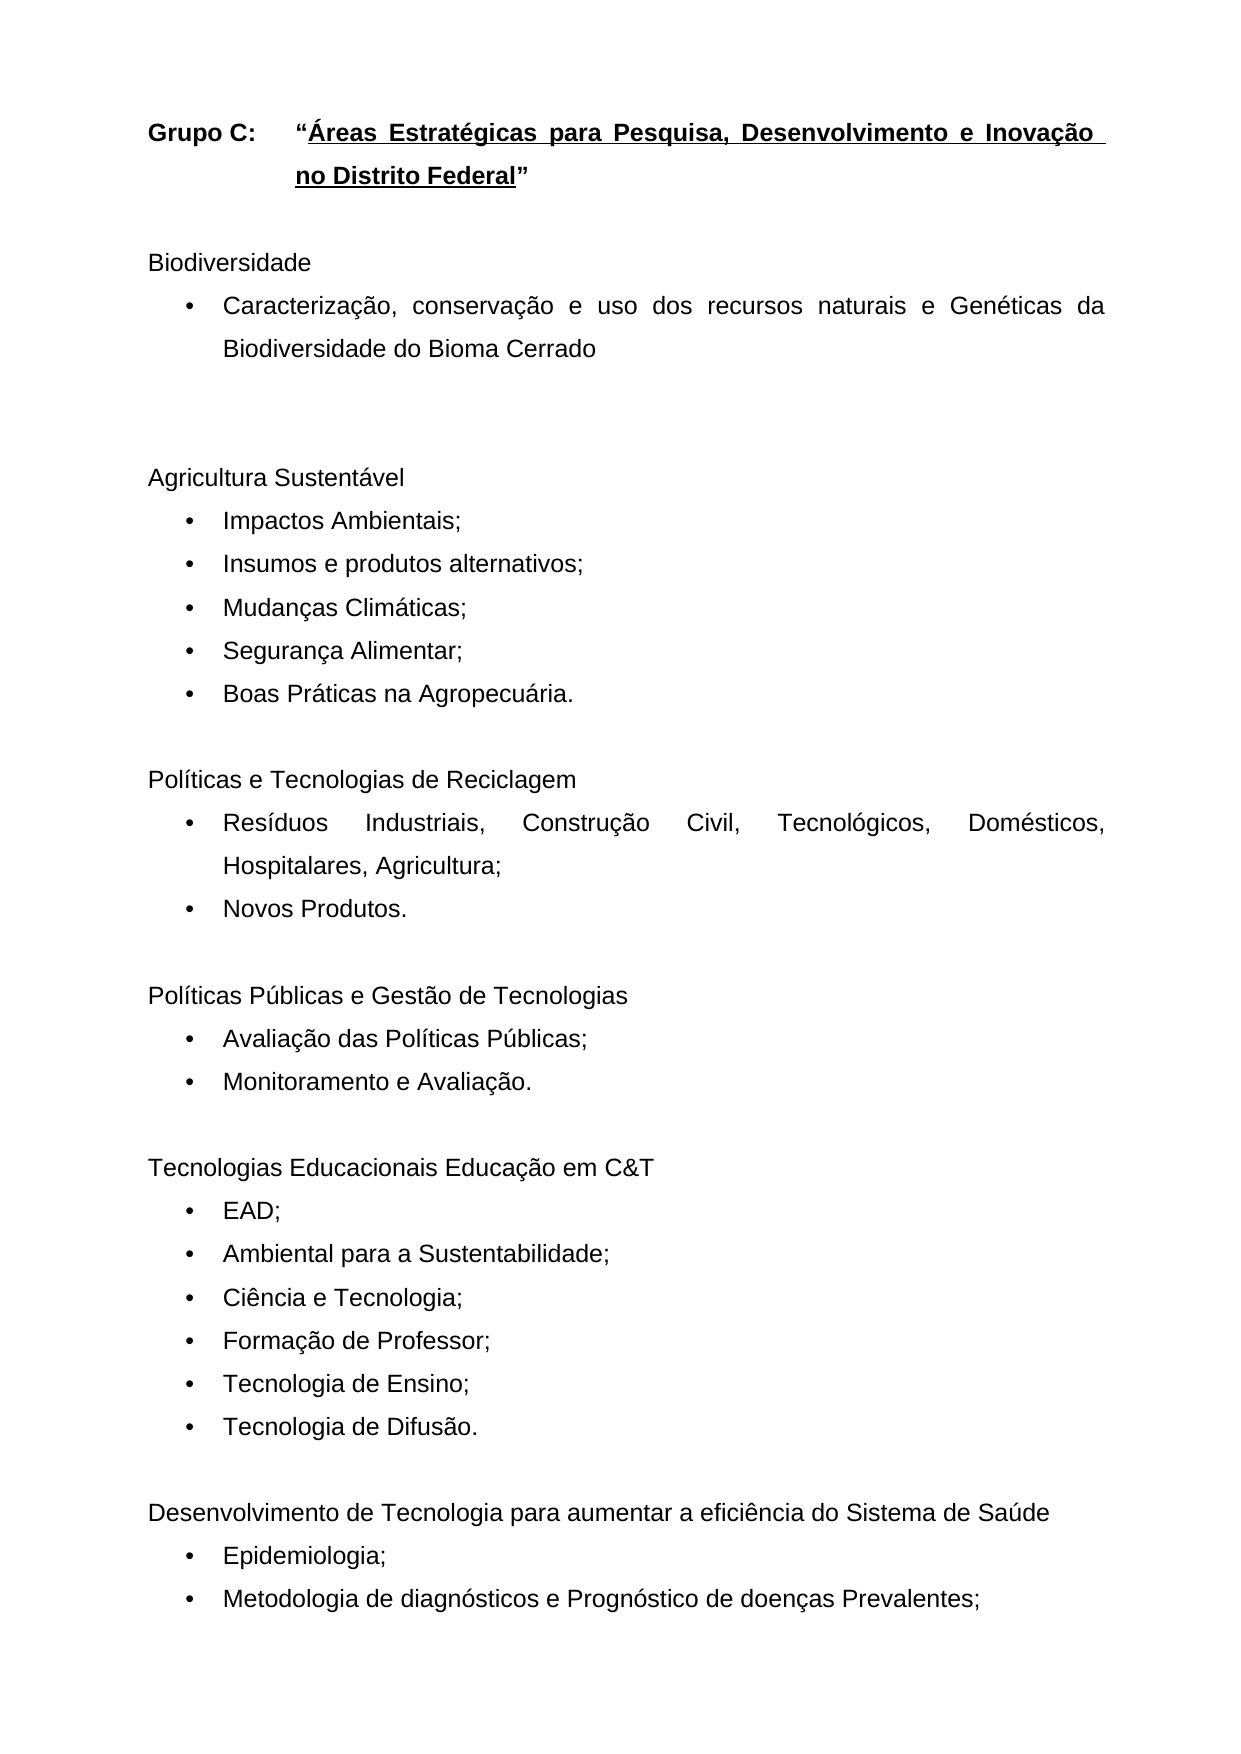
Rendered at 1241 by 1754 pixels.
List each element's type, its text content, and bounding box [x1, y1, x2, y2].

list Segurança Alimentar; [185, 636, 1106, 664]
text Tecnologias Educacionais Educação em C&T [148, 1153, 1106, 1182]
text Biodiversidade [148, 247, 1106, 276]
text Desenvolvimento de Tecnologia para aumentar a eficiência do Sistema de Saúde [148, 1498, 1106, 1527]
list Metodologia de diagnósticos e Prognóstico de doenças Prevalentes; [185, 1584, 1106, 1613]
list Caracterização, conservação e uso dos recursos naturais e Genéticas da Biodiversidade do Bioma Cerrado [185, 291, 1106, 362]
list Epidemiologia; [185, 1541, 1106, 1570]
list Resíduos Industriais, Construção Civil, Tecnológicos, Domésticos, Hospitalares, Agricultura; [185, 808, 1106, 880]
list EAD; [185, 1196, 1106, 1225]
text Políticas Públicas e Gestão de Tecnologias [148, 981, 1106, 1009]
list Boas Práticas na Agropecuária. [185, 679, 1106, 707]
list Novos Produtos. [185, 894, 1106, 923]
list Ciência e Tecnologia; [185, 1282, 1106, 1311]
text Grupo C: “Áreas Estratégicas para Pesquisa, Desenvolvimento e Inovação no Distrito Federal” [148, 118, 1106, 190]
list Monitoramento e Avaliação. [185, 1067, 1106, 1096]
text Políticas e Tecnologias de Reciclagem [148, 765, 1106, 794]
list Ambiental para a Sustentabilidade; [185, 1239, 1106, 1268]
list Formação de Professor; [185, 1326, 1106, 1354]
text Agricultura Sustentável [148, 463, 1106, 492]
list Insumos e produtos alternativos; [185, 549, 1106, 578]
list Tecnologia de Difusão. [185, 1412, 1106, 1441]
list Mudanças Climáticas; [185, 592, 1106, 621]
list Impactos Ambientais; [185, 506, 1106, 535]
list Avaliação das Políticas Públicas; [185, 1024, 1106, 1052]
list Tecnologia de Ensino; [185, 1369, 1106, 1397]
